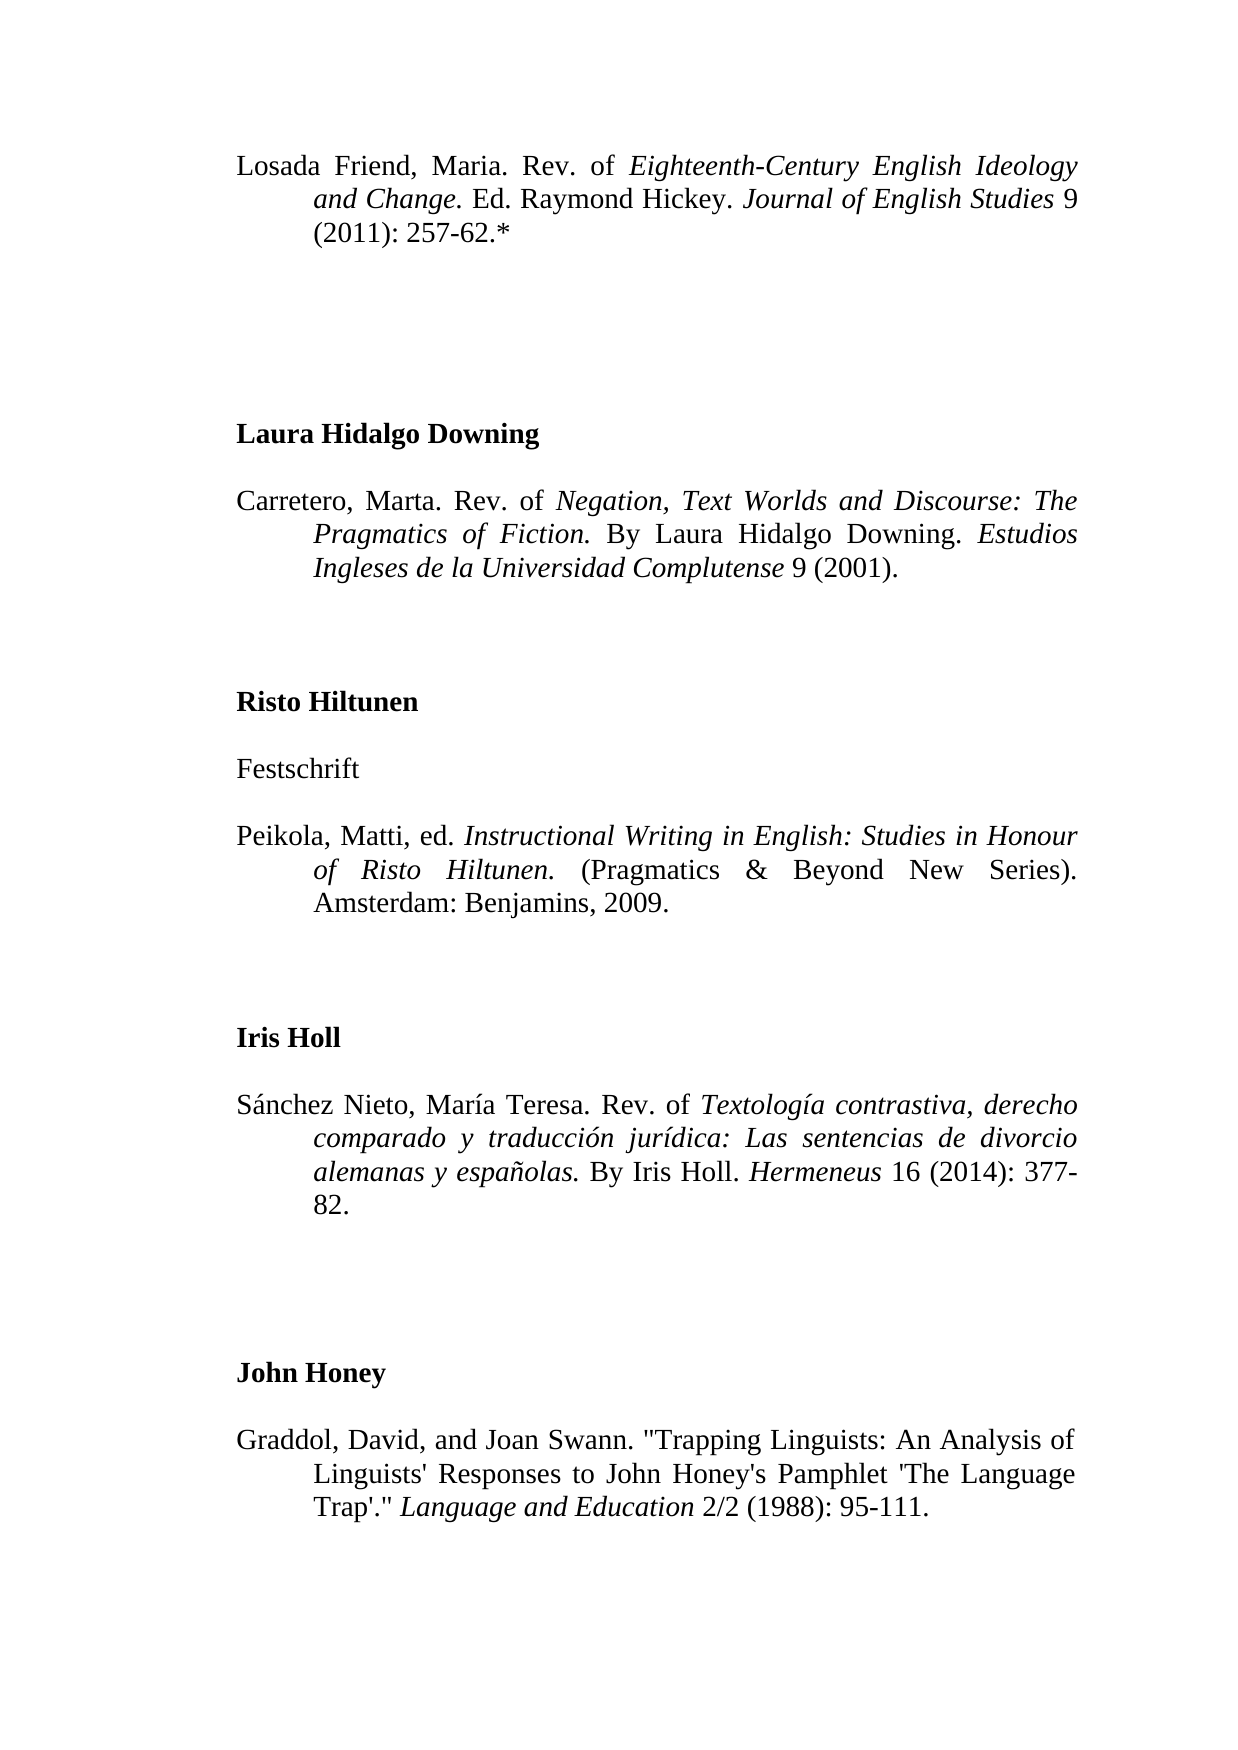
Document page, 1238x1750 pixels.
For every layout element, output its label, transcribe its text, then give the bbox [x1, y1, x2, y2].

text Festschrift [236, 751, 1078, 785]
text Carretero, Marta. Rev. of Negation, Text Worlds and Discourse: The Pragmatics of Fiction. By Laura Hidalgo Downing. Estudios Ingleses de la Universidad Complutense 9 (2001). [236, 483, 1078, 584]
text Sánchez Nieto, María Teresa. Rev. of Textología contrastiva, derecho comparado y traducción jurídica: Las sentencias de divorcio alemanas y españolas. By Iris Holl. Hermeneus 16 (2014): 377-82. [236, 1087, 1078, 1221]
text Losada Friend, Maria. Rev. of Eighteenth-Century English Ideology and Change. Ed. Raymond Hickey. Journal of English Studies 9 (2011): 257-62.* [236, 148, 1078, 248]
text Peikola, Matti, ed. Instructional Writing in English: Studies in Honour of Risto Hiltunen. (Pragmatics & Beyond New Series). Amsterdam: Benjamins, 2009. [236, 818, 1078, 919]
text John Honey [236, 1355, 1078, 1389]
text Laura Hidalgo Downing [236, 416, 1078, 449]
text Iris Holl [236, 1020, 1078, 1053]
text Graddol, David, and Joan Swann. "Trapping Linguists: An Analysis of Linguists' Responses to John Honey's Pamphlet 'The Language Trap'." Language and Education 2/2 (1988): 95-111. [236, 1422, 1076, 1523]
text Risto Hiltunen [236, 684, 1078, 718]
